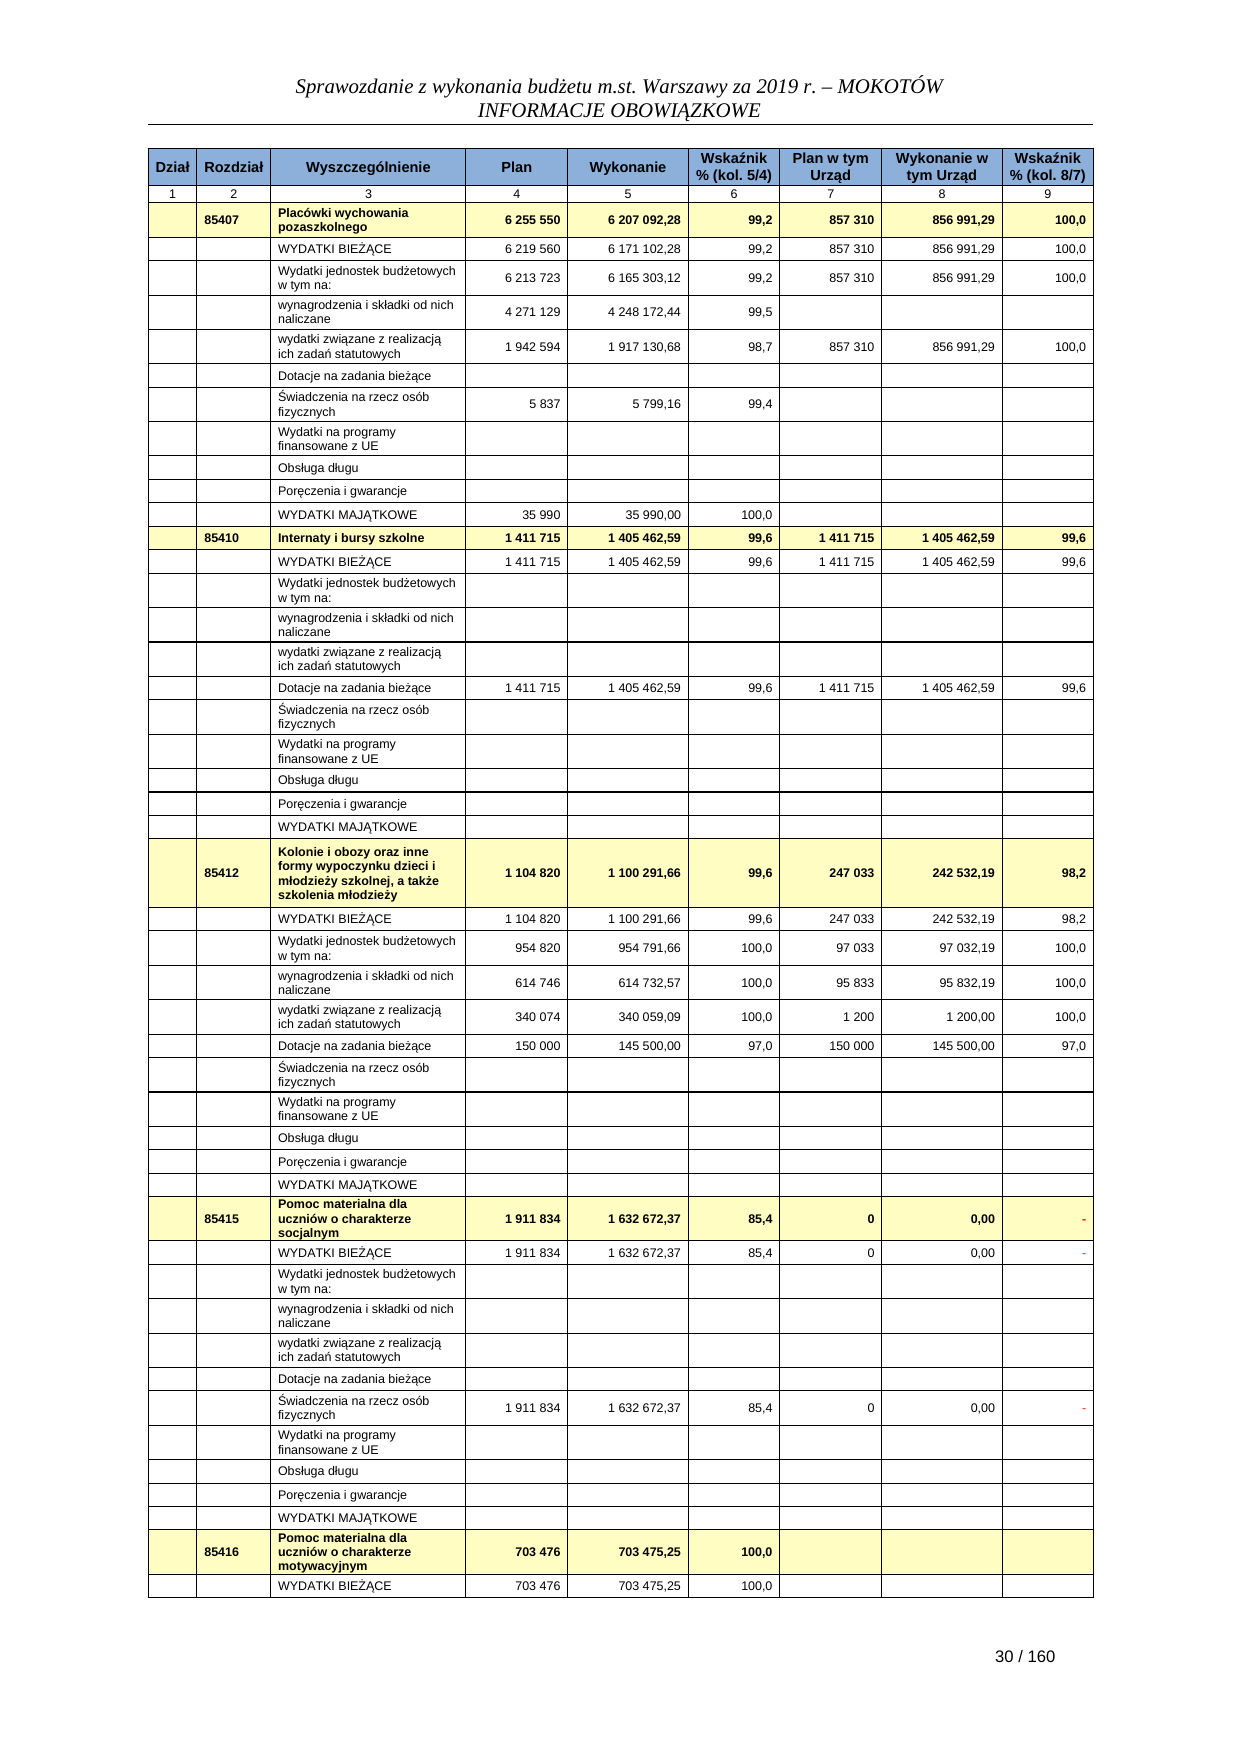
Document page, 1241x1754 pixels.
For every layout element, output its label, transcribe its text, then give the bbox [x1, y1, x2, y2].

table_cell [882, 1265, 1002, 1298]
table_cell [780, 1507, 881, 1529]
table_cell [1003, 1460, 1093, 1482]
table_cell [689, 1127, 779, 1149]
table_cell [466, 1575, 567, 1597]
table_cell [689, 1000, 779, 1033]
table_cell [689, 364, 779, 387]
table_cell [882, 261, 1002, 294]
table_cell 8 [882, 186, 1002, 202]
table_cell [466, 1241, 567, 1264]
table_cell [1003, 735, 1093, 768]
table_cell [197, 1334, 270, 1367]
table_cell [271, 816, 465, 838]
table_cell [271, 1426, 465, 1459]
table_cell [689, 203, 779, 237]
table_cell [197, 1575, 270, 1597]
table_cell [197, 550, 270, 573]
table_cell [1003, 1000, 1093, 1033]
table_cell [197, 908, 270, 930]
table_cell 1 [149, 186, 196, 202]
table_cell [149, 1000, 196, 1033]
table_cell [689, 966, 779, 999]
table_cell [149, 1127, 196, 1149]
table_cell 9 [1003, 186, 1093, 202]
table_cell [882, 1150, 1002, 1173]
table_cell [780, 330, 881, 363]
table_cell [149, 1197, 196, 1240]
table_header Wykonanie [568, 149, 688, 185]
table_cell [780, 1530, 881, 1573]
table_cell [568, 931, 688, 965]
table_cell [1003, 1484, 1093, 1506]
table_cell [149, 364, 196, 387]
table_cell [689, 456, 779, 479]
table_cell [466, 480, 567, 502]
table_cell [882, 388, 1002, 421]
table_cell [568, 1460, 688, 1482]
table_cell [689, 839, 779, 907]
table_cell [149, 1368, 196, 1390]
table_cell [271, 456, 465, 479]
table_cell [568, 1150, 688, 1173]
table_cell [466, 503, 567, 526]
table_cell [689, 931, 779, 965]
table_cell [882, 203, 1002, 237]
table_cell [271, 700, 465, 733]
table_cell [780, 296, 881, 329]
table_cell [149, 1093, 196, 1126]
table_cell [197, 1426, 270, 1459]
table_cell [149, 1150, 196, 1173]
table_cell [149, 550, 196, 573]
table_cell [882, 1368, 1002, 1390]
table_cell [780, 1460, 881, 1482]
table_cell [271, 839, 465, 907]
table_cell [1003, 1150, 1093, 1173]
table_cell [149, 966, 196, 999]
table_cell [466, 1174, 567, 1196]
table_header Plan w tym Urząd [780, 149, 881, 185]
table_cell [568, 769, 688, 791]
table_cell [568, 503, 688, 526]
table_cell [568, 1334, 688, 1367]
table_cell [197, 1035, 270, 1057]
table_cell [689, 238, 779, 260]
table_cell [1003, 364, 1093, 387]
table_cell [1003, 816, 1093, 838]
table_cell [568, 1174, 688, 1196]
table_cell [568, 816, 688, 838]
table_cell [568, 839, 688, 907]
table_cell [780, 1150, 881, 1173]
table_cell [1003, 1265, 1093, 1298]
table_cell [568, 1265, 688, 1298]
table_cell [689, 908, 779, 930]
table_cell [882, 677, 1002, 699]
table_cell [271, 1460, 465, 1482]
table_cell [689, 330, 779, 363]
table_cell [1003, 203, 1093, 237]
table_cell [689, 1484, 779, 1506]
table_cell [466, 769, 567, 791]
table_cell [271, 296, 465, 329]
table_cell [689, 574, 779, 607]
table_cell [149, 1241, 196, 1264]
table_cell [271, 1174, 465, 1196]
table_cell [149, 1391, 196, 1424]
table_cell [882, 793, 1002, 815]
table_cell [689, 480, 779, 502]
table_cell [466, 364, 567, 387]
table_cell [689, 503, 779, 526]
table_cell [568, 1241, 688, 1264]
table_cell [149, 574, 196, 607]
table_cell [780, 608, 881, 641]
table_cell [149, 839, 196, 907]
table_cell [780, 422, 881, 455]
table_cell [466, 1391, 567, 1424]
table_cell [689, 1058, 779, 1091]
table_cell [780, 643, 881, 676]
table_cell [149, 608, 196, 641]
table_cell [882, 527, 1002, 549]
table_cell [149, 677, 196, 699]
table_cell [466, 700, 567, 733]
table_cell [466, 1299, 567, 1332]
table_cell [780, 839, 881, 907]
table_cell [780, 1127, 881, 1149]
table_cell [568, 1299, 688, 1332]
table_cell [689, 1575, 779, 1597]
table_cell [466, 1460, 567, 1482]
table_header Dział [149, 149, 196, 185]
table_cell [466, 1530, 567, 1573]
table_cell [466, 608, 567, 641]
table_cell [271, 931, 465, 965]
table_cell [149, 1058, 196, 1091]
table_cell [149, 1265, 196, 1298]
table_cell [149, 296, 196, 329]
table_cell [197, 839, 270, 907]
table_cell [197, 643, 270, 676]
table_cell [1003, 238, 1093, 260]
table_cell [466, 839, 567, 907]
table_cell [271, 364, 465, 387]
table_cell 3 [271, 186, 465, 202]
table_header Wskaźnik % (kol. 5/4) [689, 149, 779, 185]
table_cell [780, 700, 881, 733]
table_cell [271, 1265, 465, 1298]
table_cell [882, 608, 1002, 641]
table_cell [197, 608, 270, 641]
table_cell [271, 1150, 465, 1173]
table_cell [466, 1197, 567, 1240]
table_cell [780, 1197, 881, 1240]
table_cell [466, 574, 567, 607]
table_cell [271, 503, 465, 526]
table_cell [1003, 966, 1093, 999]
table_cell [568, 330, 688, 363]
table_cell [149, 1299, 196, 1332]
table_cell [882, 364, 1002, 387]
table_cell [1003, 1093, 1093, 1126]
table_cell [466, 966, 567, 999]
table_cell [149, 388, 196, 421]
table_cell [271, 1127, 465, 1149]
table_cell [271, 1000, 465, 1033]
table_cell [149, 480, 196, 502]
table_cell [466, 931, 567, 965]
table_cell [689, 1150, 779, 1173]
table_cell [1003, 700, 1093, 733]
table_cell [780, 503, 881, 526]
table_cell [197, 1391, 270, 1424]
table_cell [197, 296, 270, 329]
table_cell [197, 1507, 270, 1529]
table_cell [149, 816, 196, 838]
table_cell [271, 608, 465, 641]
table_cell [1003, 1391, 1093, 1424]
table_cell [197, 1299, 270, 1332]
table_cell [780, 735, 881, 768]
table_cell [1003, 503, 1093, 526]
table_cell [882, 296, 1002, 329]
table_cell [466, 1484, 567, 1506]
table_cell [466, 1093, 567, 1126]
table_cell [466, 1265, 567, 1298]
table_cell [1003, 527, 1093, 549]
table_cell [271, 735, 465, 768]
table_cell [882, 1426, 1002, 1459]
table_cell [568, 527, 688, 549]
table_header Wyszczególnienie [271, 149, 465, 185]
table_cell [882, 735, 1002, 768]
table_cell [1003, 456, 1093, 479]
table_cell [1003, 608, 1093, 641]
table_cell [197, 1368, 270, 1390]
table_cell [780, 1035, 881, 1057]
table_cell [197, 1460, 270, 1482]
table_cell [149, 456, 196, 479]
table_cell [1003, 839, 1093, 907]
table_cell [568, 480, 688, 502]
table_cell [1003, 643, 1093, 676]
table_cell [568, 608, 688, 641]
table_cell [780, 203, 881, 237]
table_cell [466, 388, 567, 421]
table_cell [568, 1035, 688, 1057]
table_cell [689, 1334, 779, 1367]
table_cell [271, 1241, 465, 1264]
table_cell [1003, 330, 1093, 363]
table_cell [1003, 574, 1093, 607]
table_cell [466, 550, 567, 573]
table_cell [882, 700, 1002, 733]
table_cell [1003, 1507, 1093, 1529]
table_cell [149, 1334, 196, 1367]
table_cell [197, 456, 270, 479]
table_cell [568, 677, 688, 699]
table_cell 5 [568, 186, 688, 202]
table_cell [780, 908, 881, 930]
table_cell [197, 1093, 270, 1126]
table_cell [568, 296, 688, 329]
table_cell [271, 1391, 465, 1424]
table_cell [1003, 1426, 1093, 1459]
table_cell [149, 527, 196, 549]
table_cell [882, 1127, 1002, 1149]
table_cell 7 [780, 186, 881, 202]
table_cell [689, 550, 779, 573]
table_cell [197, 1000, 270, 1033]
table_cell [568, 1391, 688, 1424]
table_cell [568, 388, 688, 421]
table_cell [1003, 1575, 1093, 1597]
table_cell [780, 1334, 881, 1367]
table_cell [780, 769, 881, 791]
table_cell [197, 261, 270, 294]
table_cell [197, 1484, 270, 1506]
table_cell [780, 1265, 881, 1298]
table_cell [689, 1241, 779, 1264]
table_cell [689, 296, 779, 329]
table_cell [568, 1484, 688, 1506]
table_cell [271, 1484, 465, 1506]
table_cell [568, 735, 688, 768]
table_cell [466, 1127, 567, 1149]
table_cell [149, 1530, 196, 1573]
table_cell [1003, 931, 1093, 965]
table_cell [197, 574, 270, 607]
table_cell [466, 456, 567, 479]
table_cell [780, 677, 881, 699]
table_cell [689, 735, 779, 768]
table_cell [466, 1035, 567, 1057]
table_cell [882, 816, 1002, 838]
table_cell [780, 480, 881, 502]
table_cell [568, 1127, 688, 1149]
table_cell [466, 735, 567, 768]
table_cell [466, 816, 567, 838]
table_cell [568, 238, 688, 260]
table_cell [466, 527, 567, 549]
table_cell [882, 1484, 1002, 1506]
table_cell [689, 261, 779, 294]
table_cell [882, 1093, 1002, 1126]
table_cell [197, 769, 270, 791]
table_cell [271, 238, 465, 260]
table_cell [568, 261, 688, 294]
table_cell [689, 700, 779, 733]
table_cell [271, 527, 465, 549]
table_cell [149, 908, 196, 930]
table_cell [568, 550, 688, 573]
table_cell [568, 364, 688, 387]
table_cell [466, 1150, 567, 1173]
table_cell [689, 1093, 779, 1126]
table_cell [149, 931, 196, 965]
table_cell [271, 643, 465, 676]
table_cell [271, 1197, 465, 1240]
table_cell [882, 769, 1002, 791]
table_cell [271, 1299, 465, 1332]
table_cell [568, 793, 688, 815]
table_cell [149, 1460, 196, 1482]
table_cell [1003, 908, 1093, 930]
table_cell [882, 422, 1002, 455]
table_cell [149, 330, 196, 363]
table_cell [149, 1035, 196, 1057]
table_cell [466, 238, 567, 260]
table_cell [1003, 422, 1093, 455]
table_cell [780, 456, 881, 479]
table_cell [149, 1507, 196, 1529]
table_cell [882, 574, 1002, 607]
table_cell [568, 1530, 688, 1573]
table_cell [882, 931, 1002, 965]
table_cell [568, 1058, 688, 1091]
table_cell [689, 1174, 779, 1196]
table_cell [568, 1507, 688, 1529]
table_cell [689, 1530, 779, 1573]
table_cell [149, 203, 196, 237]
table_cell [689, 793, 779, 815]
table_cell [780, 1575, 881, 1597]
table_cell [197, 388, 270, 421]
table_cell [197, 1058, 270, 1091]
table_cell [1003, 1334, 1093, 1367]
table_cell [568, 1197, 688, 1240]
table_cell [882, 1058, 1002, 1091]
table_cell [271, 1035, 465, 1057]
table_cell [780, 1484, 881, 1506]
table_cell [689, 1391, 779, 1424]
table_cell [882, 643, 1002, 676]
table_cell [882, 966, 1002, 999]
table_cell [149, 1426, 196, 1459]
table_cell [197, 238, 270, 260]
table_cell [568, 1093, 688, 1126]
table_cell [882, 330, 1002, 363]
table_header Plan [466, 149, 567, 185]
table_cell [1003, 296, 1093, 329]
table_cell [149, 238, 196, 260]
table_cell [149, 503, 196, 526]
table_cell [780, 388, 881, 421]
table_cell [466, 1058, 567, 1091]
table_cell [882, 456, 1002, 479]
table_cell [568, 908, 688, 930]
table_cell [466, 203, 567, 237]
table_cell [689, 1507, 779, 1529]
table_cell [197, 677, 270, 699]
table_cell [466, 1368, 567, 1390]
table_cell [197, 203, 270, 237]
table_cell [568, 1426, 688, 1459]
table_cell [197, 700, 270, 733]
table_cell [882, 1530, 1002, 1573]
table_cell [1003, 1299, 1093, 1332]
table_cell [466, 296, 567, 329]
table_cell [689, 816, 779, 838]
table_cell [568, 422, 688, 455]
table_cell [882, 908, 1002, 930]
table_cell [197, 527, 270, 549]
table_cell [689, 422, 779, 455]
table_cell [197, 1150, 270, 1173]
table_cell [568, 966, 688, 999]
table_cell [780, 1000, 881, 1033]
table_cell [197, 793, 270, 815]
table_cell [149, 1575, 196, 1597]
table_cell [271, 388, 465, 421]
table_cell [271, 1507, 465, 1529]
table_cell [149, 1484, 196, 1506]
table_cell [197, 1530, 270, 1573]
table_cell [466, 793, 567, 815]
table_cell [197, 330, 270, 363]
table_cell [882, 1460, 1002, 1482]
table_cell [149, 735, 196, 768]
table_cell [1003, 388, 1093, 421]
table_cell 2 [197, 186, 270, 202]
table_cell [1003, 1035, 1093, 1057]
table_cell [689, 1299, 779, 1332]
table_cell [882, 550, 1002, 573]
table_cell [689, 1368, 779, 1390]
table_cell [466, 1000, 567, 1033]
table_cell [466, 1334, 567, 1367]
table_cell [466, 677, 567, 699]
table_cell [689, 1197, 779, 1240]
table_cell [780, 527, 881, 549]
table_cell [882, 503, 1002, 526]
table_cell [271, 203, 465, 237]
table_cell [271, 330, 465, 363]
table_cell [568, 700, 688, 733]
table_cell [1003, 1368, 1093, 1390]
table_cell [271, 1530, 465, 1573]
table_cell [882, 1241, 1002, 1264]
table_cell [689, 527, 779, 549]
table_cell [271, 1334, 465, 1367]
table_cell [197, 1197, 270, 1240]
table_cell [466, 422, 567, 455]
table_header Rozdział [197, 149, 270, 185]
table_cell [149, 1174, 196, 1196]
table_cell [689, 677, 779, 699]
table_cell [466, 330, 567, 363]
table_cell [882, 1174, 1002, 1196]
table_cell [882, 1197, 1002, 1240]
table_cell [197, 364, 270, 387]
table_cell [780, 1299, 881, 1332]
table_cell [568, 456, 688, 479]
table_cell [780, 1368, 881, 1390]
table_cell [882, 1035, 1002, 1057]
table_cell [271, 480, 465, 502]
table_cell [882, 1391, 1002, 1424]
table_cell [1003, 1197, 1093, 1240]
table_header Wskaźnik % (kol. 8/7) [1003, 149, 1093, 185]
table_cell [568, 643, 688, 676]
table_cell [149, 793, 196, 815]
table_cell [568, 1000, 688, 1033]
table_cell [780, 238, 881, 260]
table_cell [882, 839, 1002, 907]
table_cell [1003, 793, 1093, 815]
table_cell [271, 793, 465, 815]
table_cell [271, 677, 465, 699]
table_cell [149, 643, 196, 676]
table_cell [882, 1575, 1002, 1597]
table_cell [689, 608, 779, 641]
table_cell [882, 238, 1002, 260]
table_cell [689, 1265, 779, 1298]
table_cell 6 [689, 186, 779, 202]
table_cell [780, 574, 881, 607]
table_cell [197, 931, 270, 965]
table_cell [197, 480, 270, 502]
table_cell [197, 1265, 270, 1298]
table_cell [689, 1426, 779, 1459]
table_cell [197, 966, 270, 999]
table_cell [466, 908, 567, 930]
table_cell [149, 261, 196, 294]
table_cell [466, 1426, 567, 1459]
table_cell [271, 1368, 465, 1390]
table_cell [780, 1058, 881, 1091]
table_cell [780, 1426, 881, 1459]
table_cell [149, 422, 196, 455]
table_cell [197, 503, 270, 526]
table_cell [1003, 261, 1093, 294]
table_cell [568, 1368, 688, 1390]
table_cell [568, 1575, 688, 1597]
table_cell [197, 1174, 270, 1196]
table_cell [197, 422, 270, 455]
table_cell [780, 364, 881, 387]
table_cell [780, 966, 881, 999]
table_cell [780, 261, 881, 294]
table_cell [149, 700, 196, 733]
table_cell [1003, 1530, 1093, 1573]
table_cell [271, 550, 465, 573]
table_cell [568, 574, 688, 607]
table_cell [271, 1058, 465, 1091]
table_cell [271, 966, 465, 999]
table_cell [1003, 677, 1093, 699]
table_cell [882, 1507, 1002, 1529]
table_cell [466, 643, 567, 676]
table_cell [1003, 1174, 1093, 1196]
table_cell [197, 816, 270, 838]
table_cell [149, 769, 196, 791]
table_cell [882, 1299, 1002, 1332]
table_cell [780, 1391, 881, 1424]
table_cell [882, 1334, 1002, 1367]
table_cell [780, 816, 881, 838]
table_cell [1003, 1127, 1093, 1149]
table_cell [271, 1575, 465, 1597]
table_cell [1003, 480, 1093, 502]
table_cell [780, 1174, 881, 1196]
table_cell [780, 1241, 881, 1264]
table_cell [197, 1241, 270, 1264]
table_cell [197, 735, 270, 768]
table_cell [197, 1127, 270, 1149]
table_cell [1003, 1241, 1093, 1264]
table_cell 4 [466, 186, 567, 202]
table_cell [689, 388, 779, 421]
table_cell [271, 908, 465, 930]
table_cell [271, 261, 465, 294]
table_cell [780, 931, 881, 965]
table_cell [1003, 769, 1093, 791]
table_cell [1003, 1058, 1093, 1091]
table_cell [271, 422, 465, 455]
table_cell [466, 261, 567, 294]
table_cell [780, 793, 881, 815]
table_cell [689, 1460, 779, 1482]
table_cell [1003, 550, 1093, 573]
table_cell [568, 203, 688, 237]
table_header Wykonanie w tym Urząd [882, 149, 1002, 185]
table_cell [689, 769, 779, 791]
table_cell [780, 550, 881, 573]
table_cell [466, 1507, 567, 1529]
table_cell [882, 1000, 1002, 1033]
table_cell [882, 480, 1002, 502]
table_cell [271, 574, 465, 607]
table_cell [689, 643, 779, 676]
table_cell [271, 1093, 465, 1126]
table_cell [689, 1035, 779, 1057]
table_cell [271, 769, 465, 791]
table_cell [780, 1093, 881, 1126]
